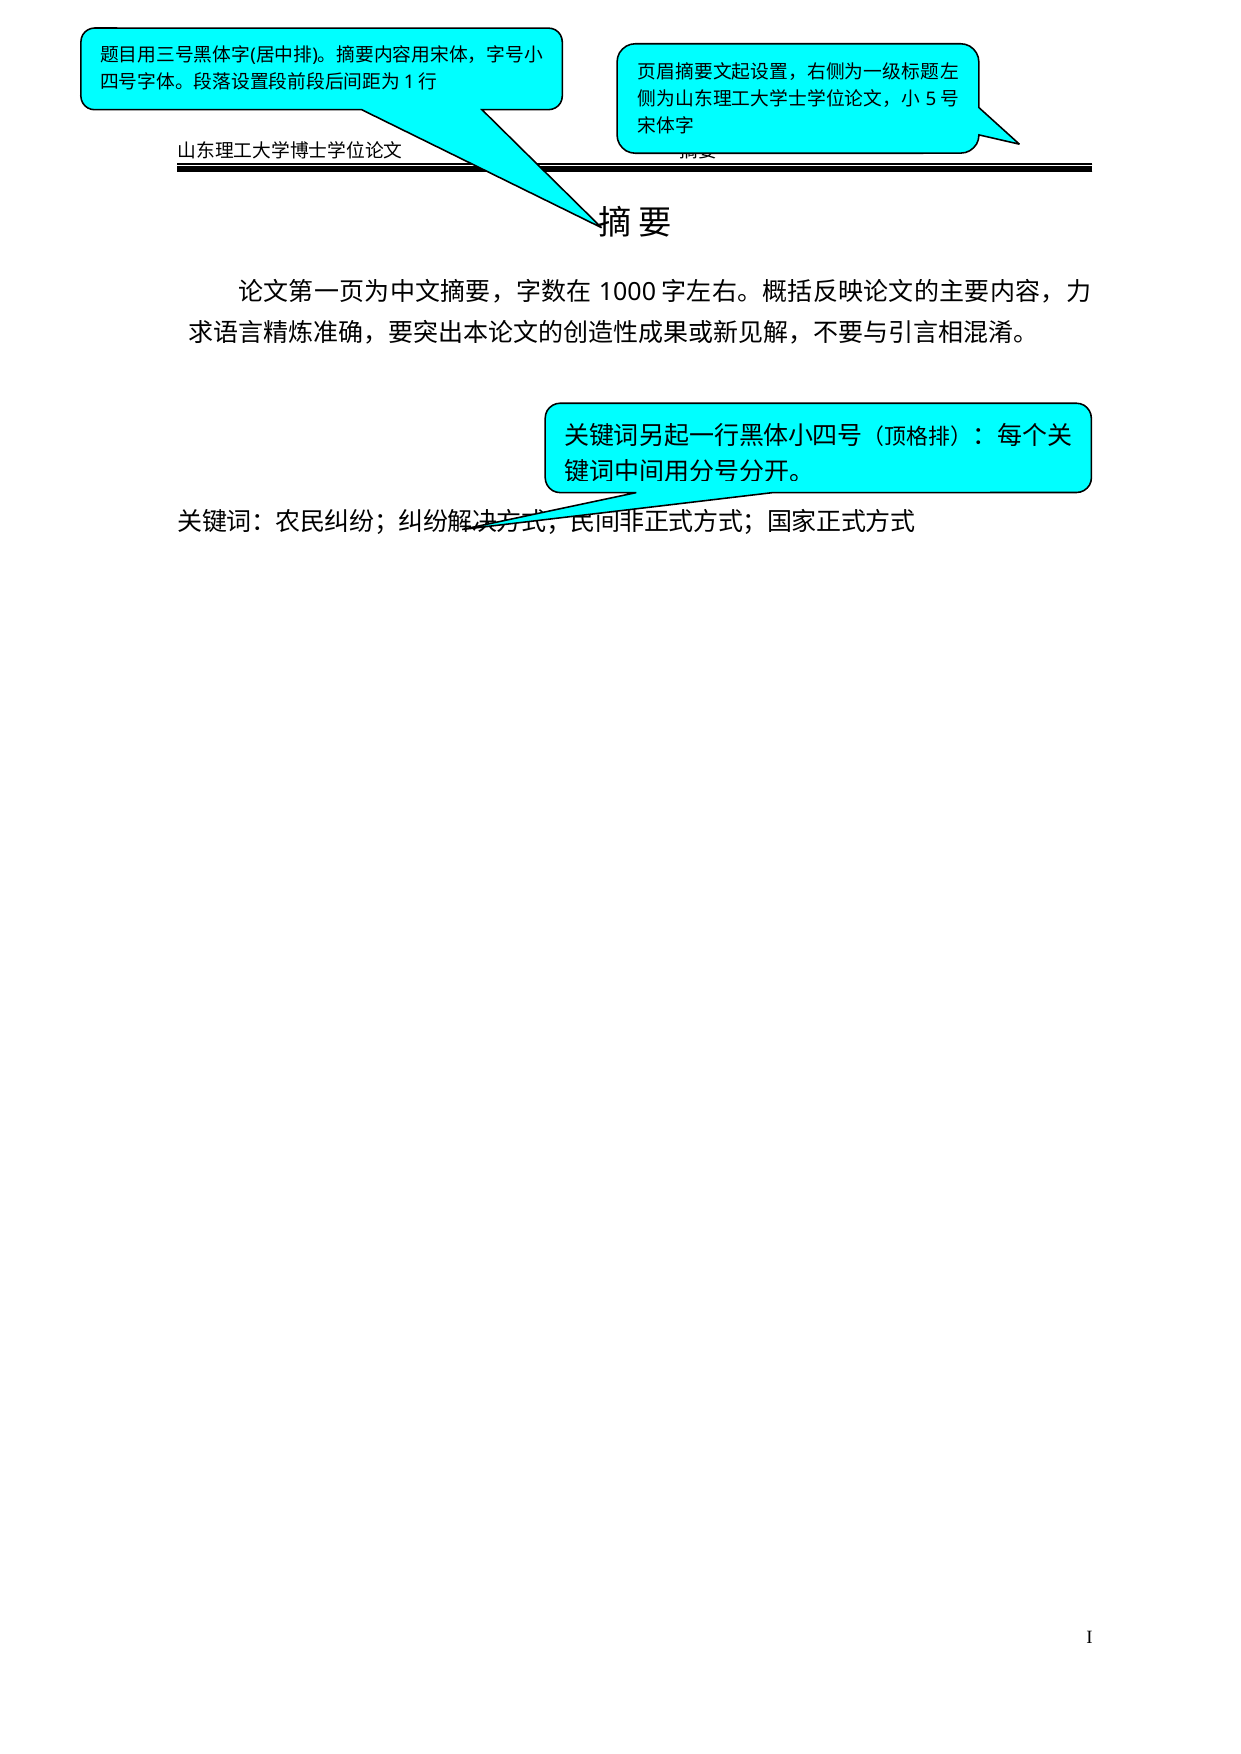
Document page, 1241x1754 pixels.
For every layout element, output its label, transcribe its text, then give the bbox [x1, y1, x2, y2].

text 关键词：农民纠纷；纠纷解决方式；民间非正式方式；国家正式方式 [177, 498, 1092, 538]
text 论文第一页为中文摘要，字数在1000字左右。概括反映论文的主要内容，力求语言精炼准确，要突出本论文的创造性成果或新见解，不要与引言相混淆。 [188, 268, 1092, 349]
text 摘 要 [177, 202, 1092, 243]
